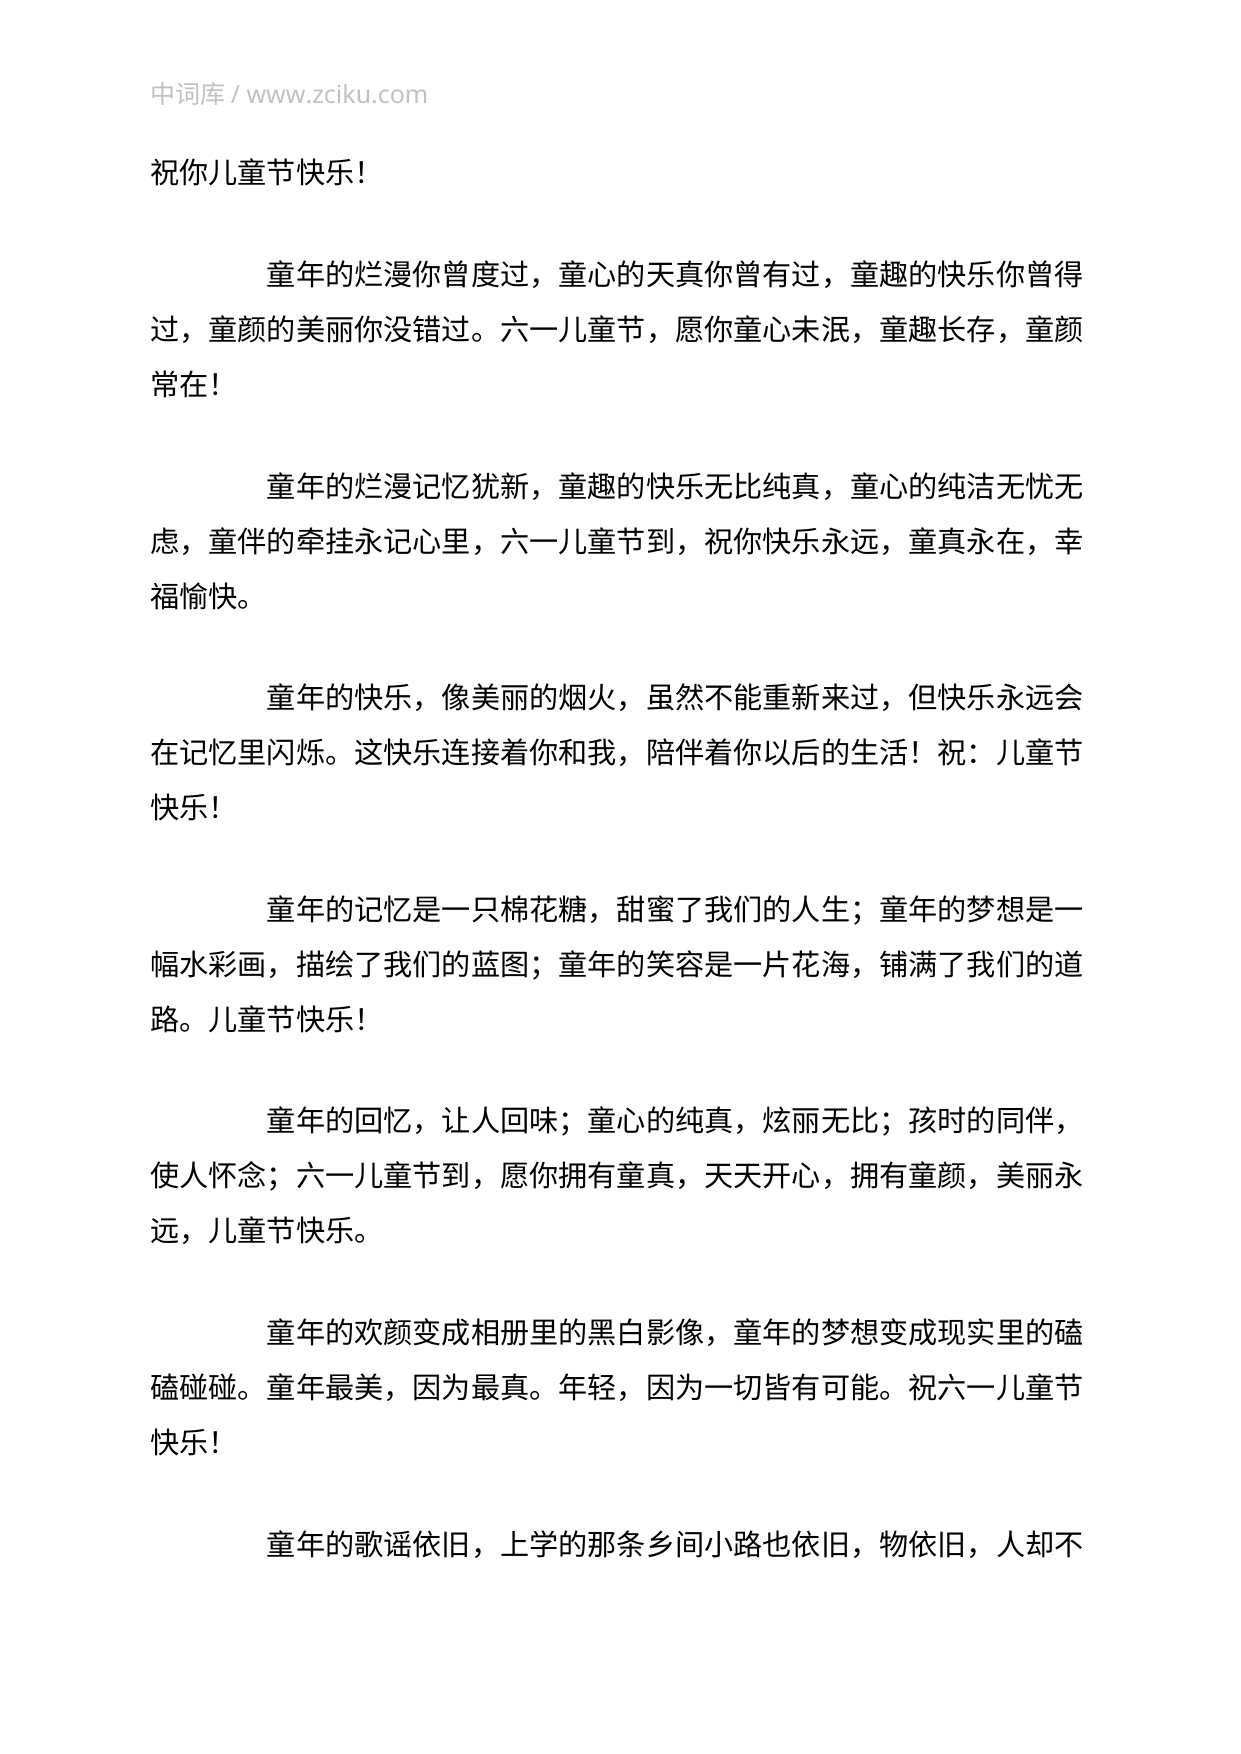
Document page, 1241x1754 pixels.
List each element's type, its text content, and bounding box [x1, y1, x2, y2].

text 童年的欢颜变成相册里的黑白影像，童年的梦想变成现实里的磕磕碰碰。童年最美，因为最真。年轻，因为一切皆有可能。祝六一儿童节快乐！ [150, 1309, 1090, 1462]
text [150, 150, 1090, 192]
text 童年的烂漫记忆犹新，童趣的快乐无比纯真，童心的纯洁无忧无虑，童伴的牵挂永记心里，六一儿童节到，祝你快乐永远，童真永在，幸福愉快。 [150, 463, 1090, 615]
text 童年的回忆，让人回味；童心的纯真，炫丽无比；孩时的同伴，使人怀念；六一儿童节到，愿你拥有童真，天天开心，拥有童颜，美丽永远，儿童节快乐。 [150, 1098, 1090, 1250]
text 童年的烂漫你曾度过，童心的天真你曾有过，童趣的快乐你曾得过，童颜的美丽你没错过。六一儿童节，愿你童心未泯，童趣长存，童颜常在！ [150, 252, 1090, 404]
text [150, 1521, 1090, 1563]
text 童年的快乐，像美丽的烟火，虽然不能重新来过，但快乐永远会在记忆里闪烁。这快乐连接着你和我，陪伴着你以后的生活！祝：儿童节快乐！ [150, 675, 1090, 827]
text 童年的记忆是一只棉花糖，甜蜜了我们的人生；童年的梦想是一幅水彩画，描绘了我们的蓝图；童年的笑容是一片花海，铺满了我们的道路。儿童节快乐！ [150, 886, 1090, 1038]
